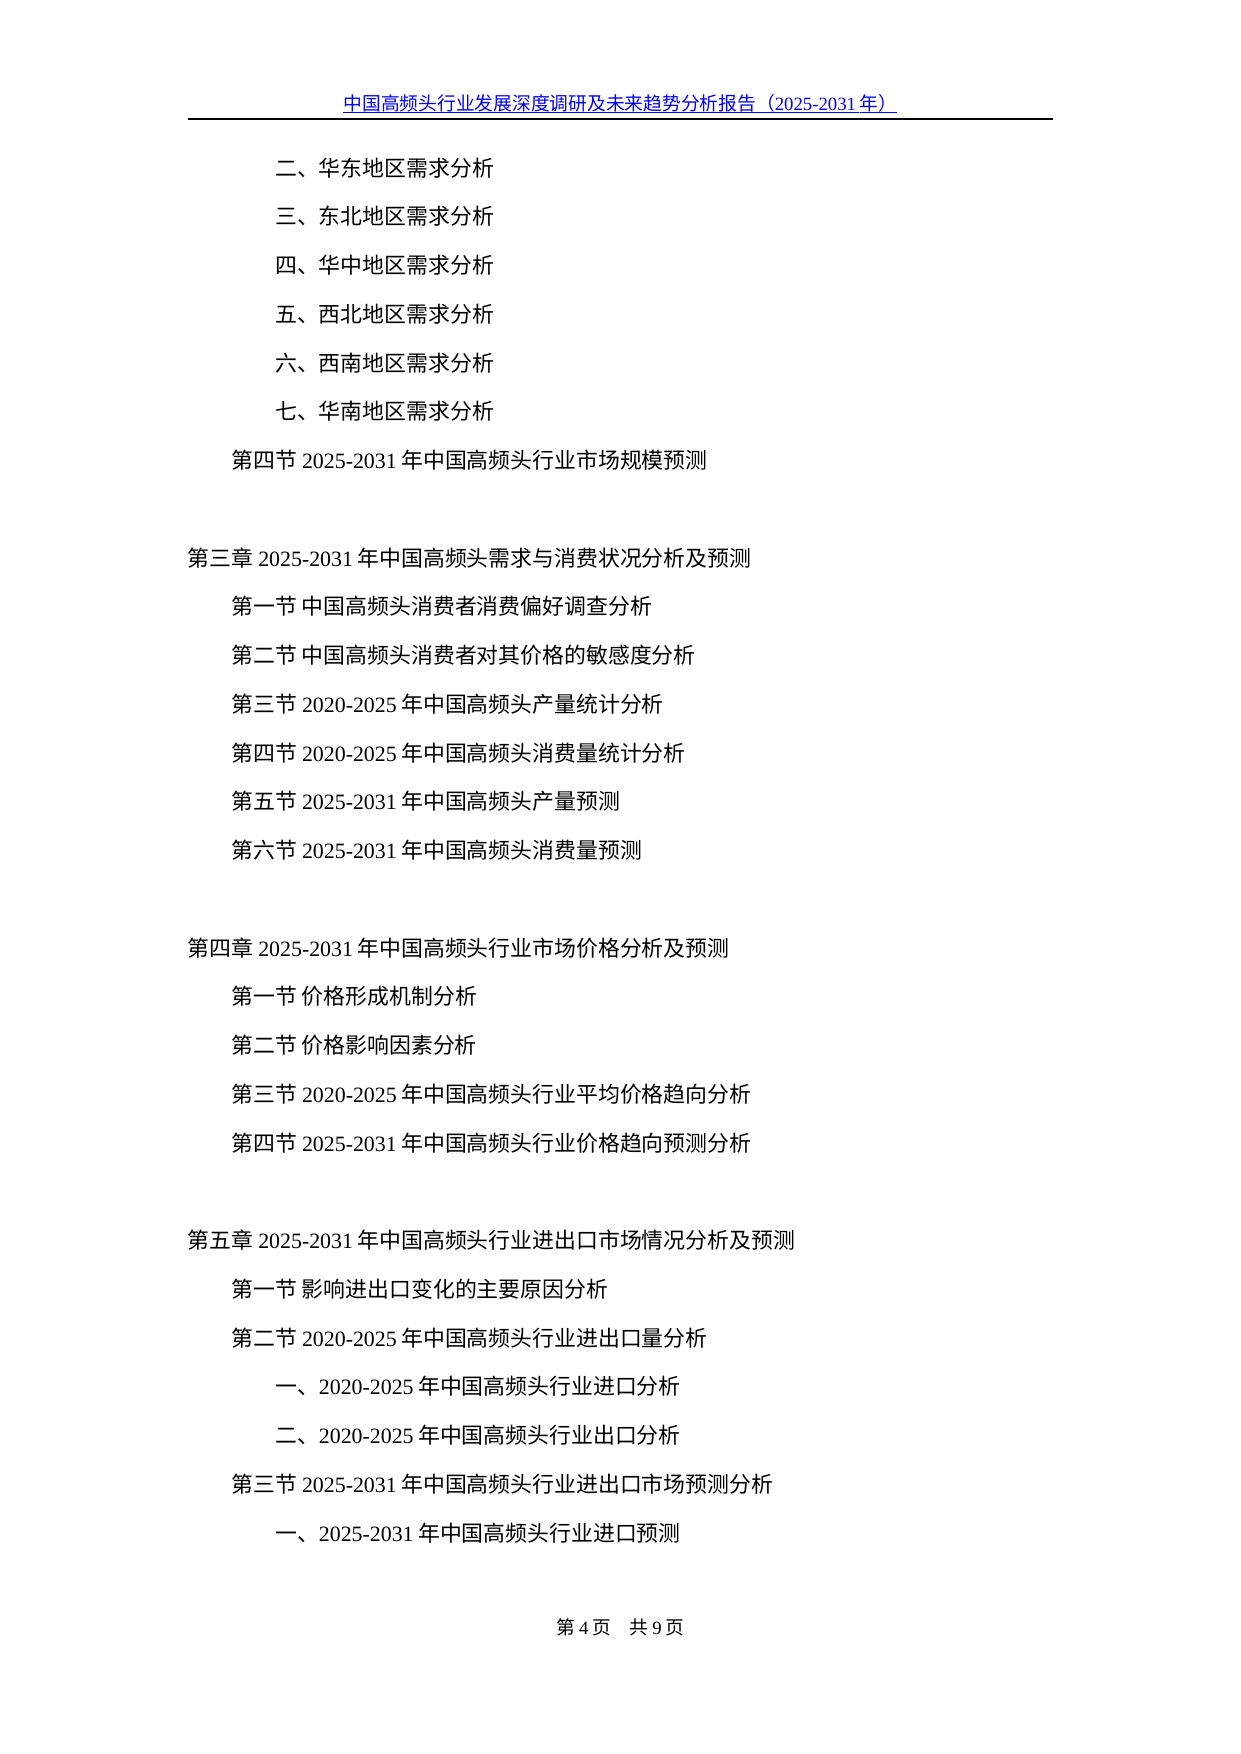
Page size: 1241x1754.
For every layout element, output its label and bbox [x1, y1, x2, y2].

text [187, 150, 1053, 1548]
